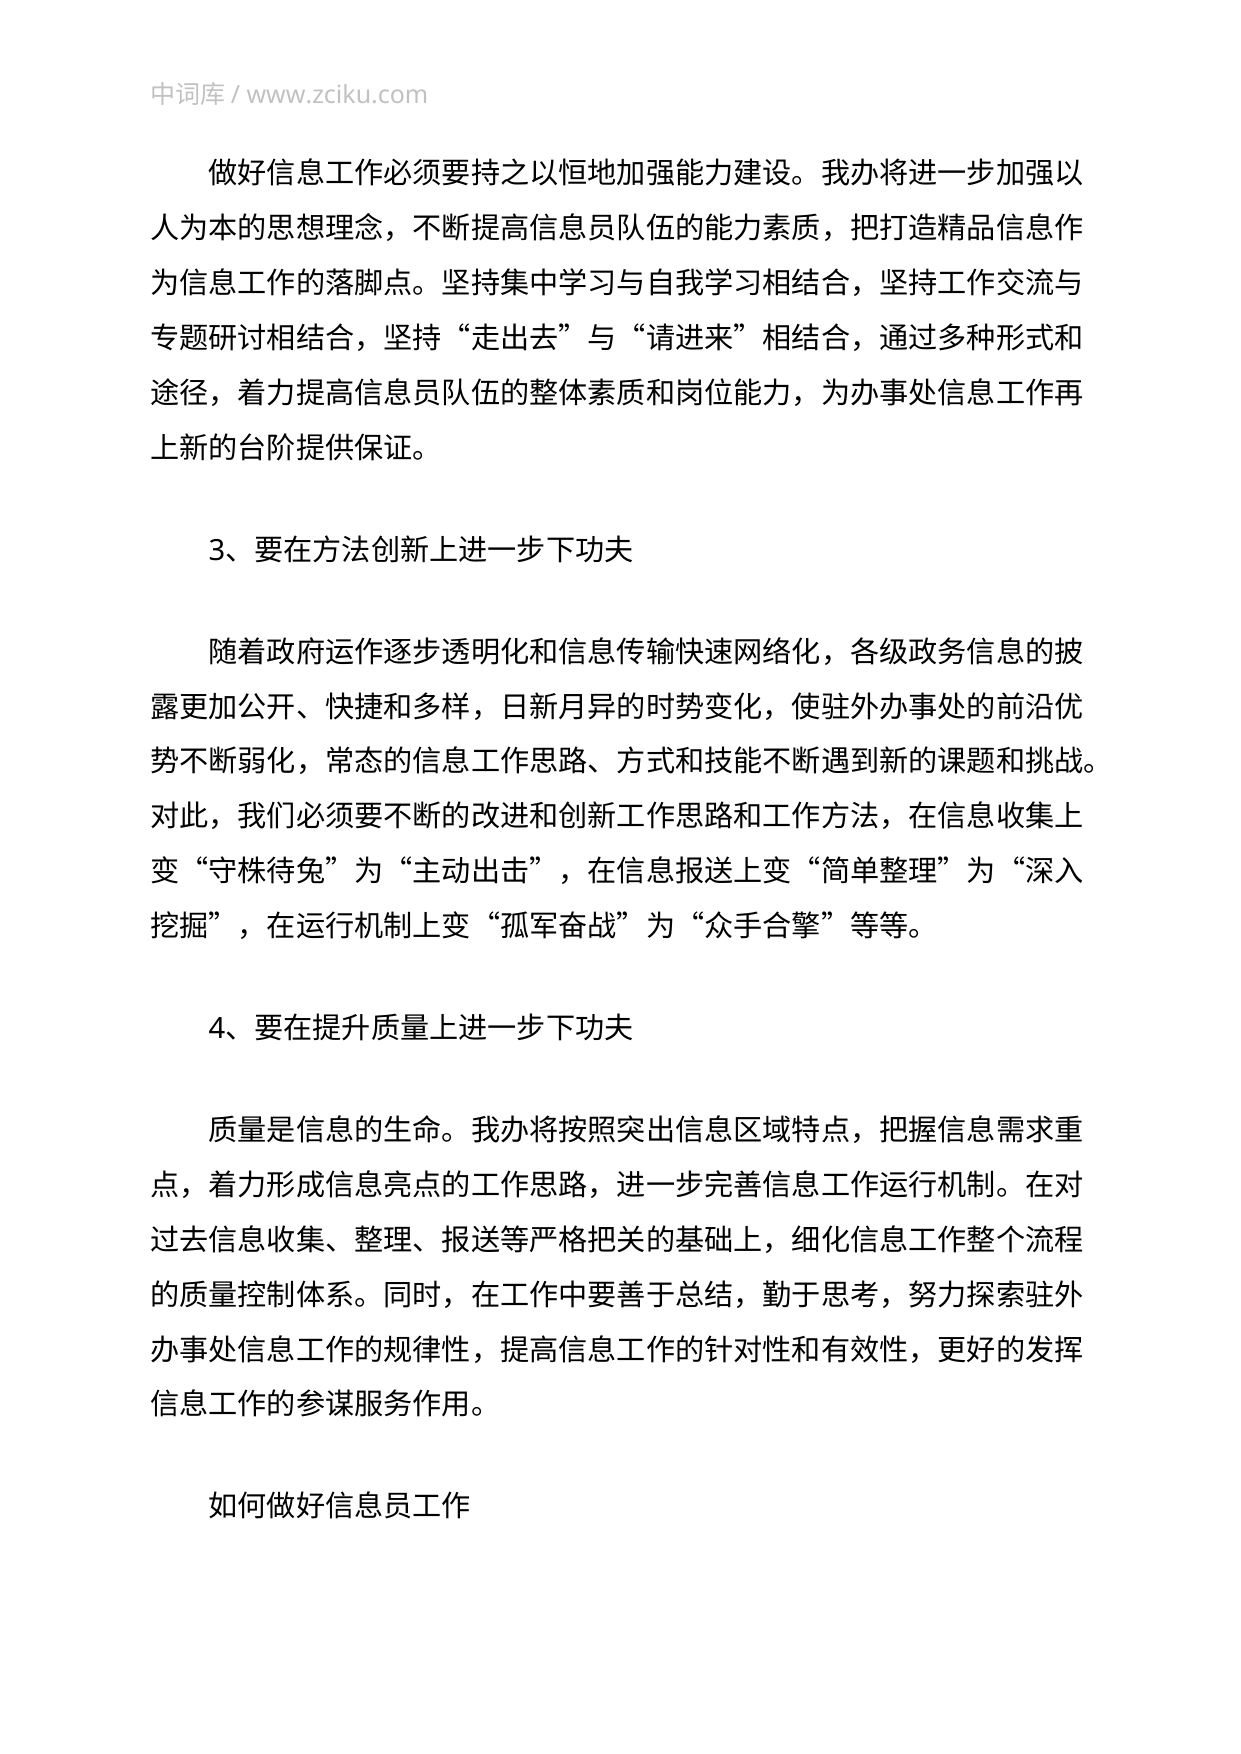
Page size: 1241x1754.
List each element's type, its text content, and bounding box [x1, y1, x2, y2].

text 4、要在提升质量上进一步下功夫 [150, 1004, 1090, 1047]
text 质量是信息的生命。我办将按照突出信息区域特点，把握信息需求重点，着力形成信息亮点的工作思路，进一步完善信息工作运行机制。在对过去信息收集、整理、报送等严格把关的基础上，细化信息工作整个流程的质量控制体系。同时，在工作中要善于总结，勤于思考，努力探索驻外办事处信息工作的规律性，提高信息工作的针对性和有效性，更好的发挥信息工作的参谋服务作用。 [150, 1106, 1090, 1423]
text 做好信息工作必须要持之以恒地加强能力建设。我办将进一步加强以人为本的思想理念，不断提高信息员队伍的能力素质，把打造精品信息作为信息工作的落脚点。坚持集中学习与自我学习相结合，坚持工作交流与专题研讨相结合，坚持“走出去”与“请进来”相结合，通过多种形式和途径，着力提高信息员队伍的整体素质和岗位能力，为办事处信息工作再上新的台阶提供保证。 [150, 150, 1090, 467]
text 如何做好信息员工作 [150, 1483, 1090, 1525]
text 3、要在方法创新上进一步下功夫 [150, 526, 1090, 569]
text 随着政府运作逐步透明化和信息传输快速网络化，各级政务信息的披露更加公开、快捷和多样，日新月异的时势变化，使驻外办事处的前沿优势不断弱化，常态的信息工作思路、方式和技能不断遇到新的课题和挑战。对此，我们必须要不断的改进和创新工作思路和工作方法，在信息收集上变“守株待兔”为“主动出击”，在信息报送上变“简单整理”为“深入挖掘”，在运行机制上变“孤军奋战”为“众手合擎”等等。 [150, 628, 1090, 945]
